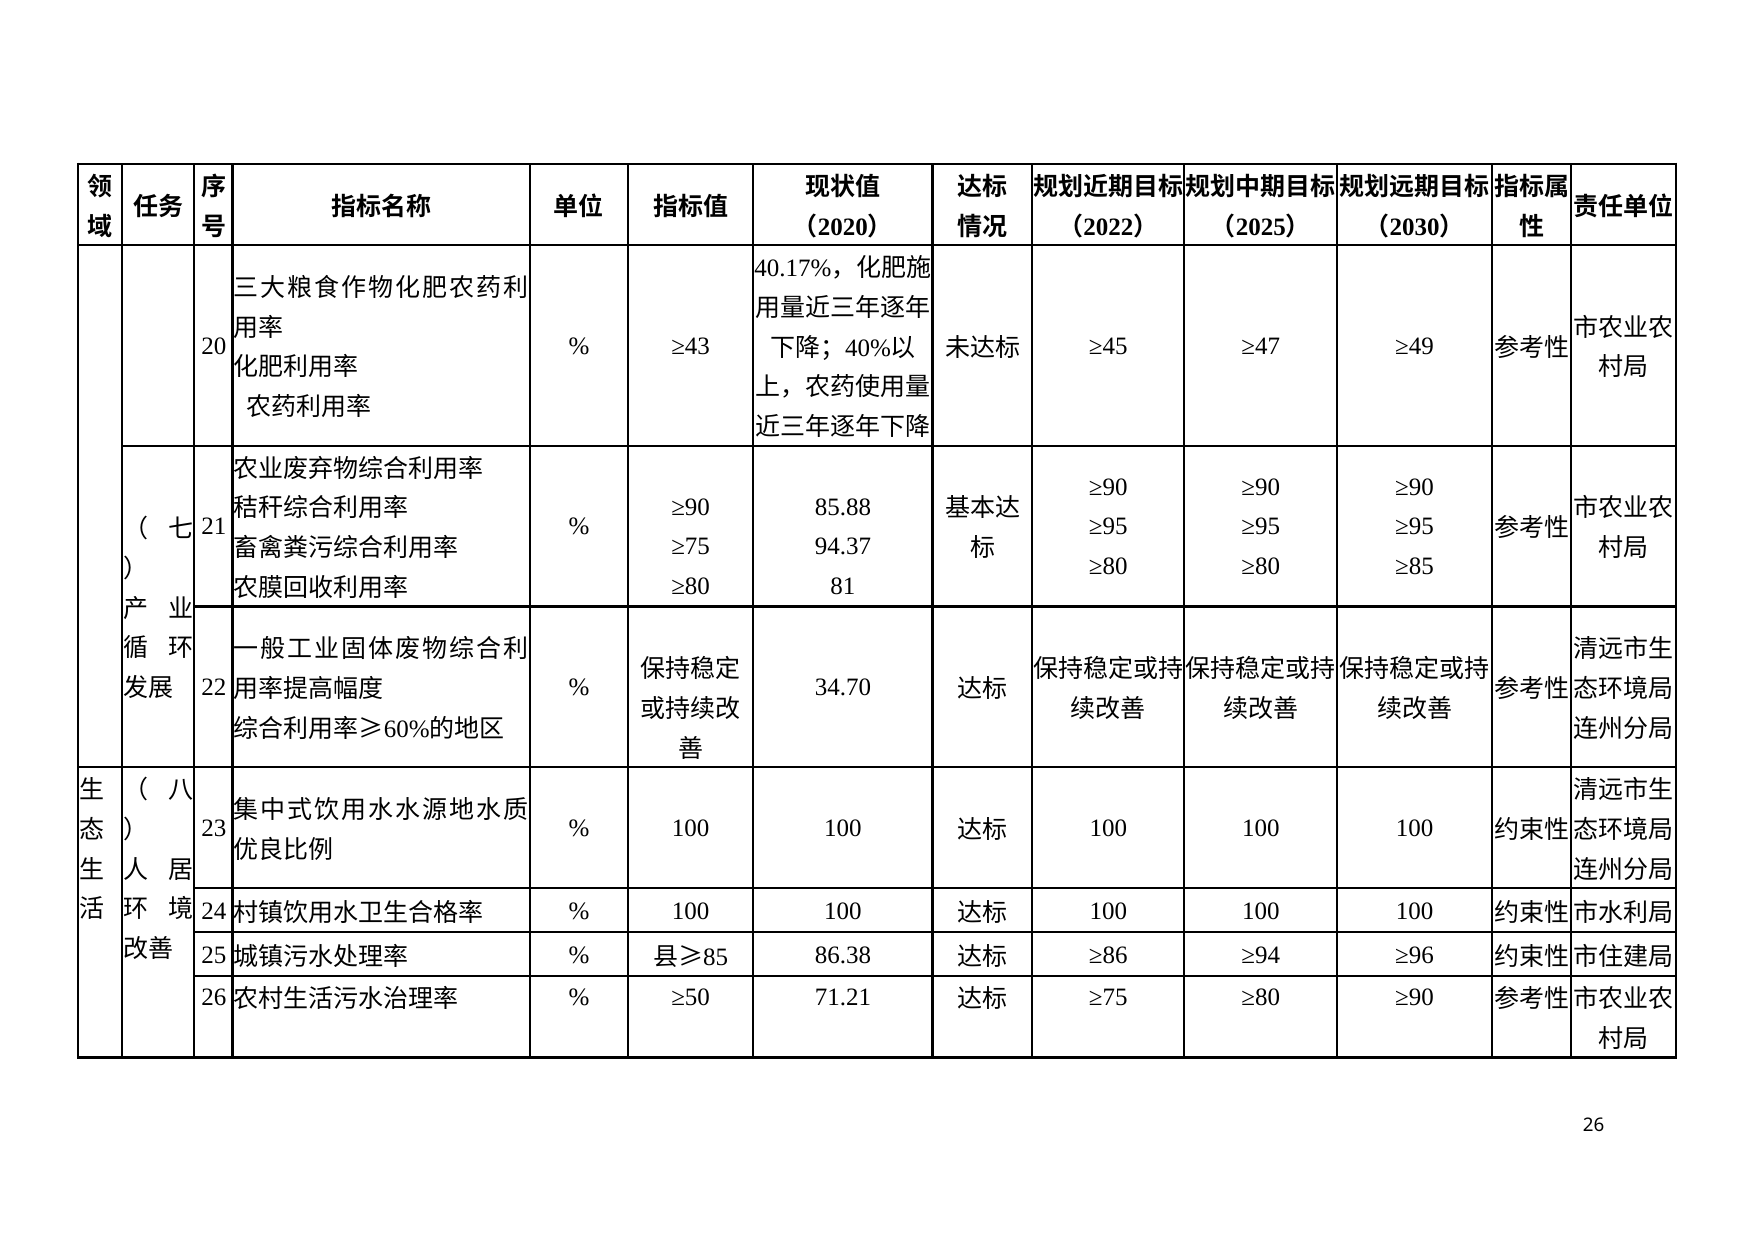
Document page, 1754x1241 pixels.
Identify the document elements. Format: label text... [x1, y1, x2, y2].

table_cell （七） 产业循环发展 [123, 447, 193, 766]
table_cell 达标 [934, 608, 1031, 766]
table_cell 保持稳定或持续改善 [1185, 608, 1336, 766]
table_cell % [531, 447, 627, 605]
table_cell 市住建局 [1572, 933, 1675, 975]
table_header 领域 [79, 165, 121, 244]
table_cell % [531, 889, 627, 931]
table_header 达标 情况 [934, 165, 1031, 244]
table_cell 城镇污水处理率 [234, 933, 529, 975]
table_cell 生 态 生 活 [79, 768, 121, 1056]
table_cell ≥90 [1338, 977, 1491, 1056]
table_cell 85.88 94.37 81 [754, 447, 931, 605]
table_cell 约束性 [1493, 889, 1570, 931]
table_cell 21 [195, 447, 231, 605]
table_cell ≥43 [629, 246, 752, 444]
table_cell ≥90 ≥95 ≥80 [1185, 447, 1336, 605]
table_cell 达标 [934, 977, 1031, 1056]
table_cell 县≥85 [629, 933, 752, 975]
table_cell 参考性 [1493, 977, 1570, 1056]
table_header 规划近期目标 （2022） [1033, 165, 1183, 244]
table_cell 基本达标 [934, 447, 1031, 605]
table_cell ≥49 [1338, 246, 1491, 444]
table_cell 村镇饮用水卫生合格率 [234, 889, 529, 931]
table_header 规划中期目标 （2025） [1185, 165, 1336, 244]
table_cell 22 [195, 608, 231, 766]
table_cell 保持稳定或持续改善 [1338, 608, 1491, 766]
table_header 指标属性 [1493, 165, 1570, 244]
table_cell 100 [1338, 889, 1491, 931]
table_cell 86.38 [754, 933, 931, 975]
table_cell 未达标 [934, 246, 1031, 444]
table_cell 20 [195, 246, 231, 444]
table_cell % [531, 768, 627, 887]
table_cell 农村生活污水治理率 [234, 977, 529, 1056]
table_cell 保持稳定或持续改善 [1033, 608, 1183, 766]
table_cell 26 [195, 977, 231, 1056]
table_cell 40.17%，化肥施用量近三年逐年下降；40%以上，农药使用量近三年逐年下降 [754, 246, 931, 444]
table_cell 市农业农村局 [1572, 977, 1675, 1056]
table_cell ≥75 [1033, 977, 1183, 1056]
table_cell 71.21 [754, 977, 931, 1056]
table_cell 100 [1033, 768, 1183, 887]
table_cell 保持稳定或持续改善 [629, 608, 752, 766]
table_cell ≥47 [1185, 246, 1336, 444]
table_cell % [531, 977, 627, 1056]
table_header 现状值 （2020） [754, 165, 931, 244]
table_cell 清远市生态环境局连州分局 [1572, 768, 1675, 887]
table_cell 达标 [934, 889, 1031, 931]
table_cell 参考性 [1493, 246, 1570, 444]
table_header 指标名称 [234, 165, 529, 244]
table_cell 三大粮食作物化肥农药利用率 化肥利用率 农药利用率 [234, 246, 529, 444]
table_cell 市水利局 [1572, 889, 1675, 931]
table_header 单位 [531, 165, 627, 244]
table_cell 市农业农村局 [1572, 447, 1675, 605]
table_cell 25 [195, 933, 231, 975]
table_cell 23 [195, 768, 231, 887]
table_cell 100 [1185, 889, 1336, 931]
table_cell 清远市生态环境局连州分局 [1572, 608, 1675, 766]
table_cell ≥45 [1033, 246, 1183, 444]
table_cell ≥90 ≥75 ≥80 [629, 447, 752, 605]
table_cell 24 [195, 889, 231, 931]
table_cell 约束性 [1493, 933, 1570, 975]
table_cell 集中式饮用水水源地水质优良比例 [234, 768, 529, 887]
table_cell ≥96 [1338, 933, 1491, 975]
table_header 规划远期目标 （2030） [1338, 165, 1491, 244]
table_cell 约束性 [1493, 768, 1570, 887]
table_cell 100 [629, 768, 752, 887]
table_header 责任单位 [1572, 165, 1675, 244]
table_cell 一般工业固体废物综合利用率提高幅度 综合利用率≥60%的地区 [234, 608, 529, 766]
table_header 序号 [195, 165, 231, 244]
table_cell ≥86 [1033, 933, 1183, 975]
table_cell 100 [754, 889, 931, 931]
table_cell 达标 [934, 933, 1031, 975]
table_cell 达标 [934, 768, 1031, 887]
table_header 任务 [123, 165, 193, 244]
table_cell 农业废弃物综合利用率 秸秆综合利用率 畜禽粪污综合利用率 农膜回收利用率 [234, 447, 529, 605]
table_cell ≥90 ≥95 ≥85 [1338, 447, 1491, 605]
table_cell （八） 人居环境改善 [123, 768, 193, 1056]
table_cell 市农业农村局 [1572, 246, 1675, 444]
table_header 指标值 [629, 165, 752, 244]
table_cell ≥90 ≥95 ≥80 [1033, 447, 1183, 605]
table_cell 参考性 [1493, 447, 1570, 605]
table_cell 100 [629, 889, 752, 931]
table_cell 34.70 [754, 608, 931, 766]
table_cell ≥94 [1185, 933, 1336, 975]
table_cell 100 [1338, 768, 1491, 887]
table_cell % [531, 933, 627, 975]
table_cell % [531, 246, 627, 444]
table_cell % [531, 608, 627, 766]
table_cell 100 [1185, 768, 1336, 887]
table_cell 参考性 [1493, 608, 1570, 766]
table_cell 100 [1033, 889, 1183, 931]
table_cell ≥80 [1185, 977, 1336, 1056]
table_cell ≥50 [629, 977, 752, 1056]
table_cell 100 [754, 768, 931, 887]
